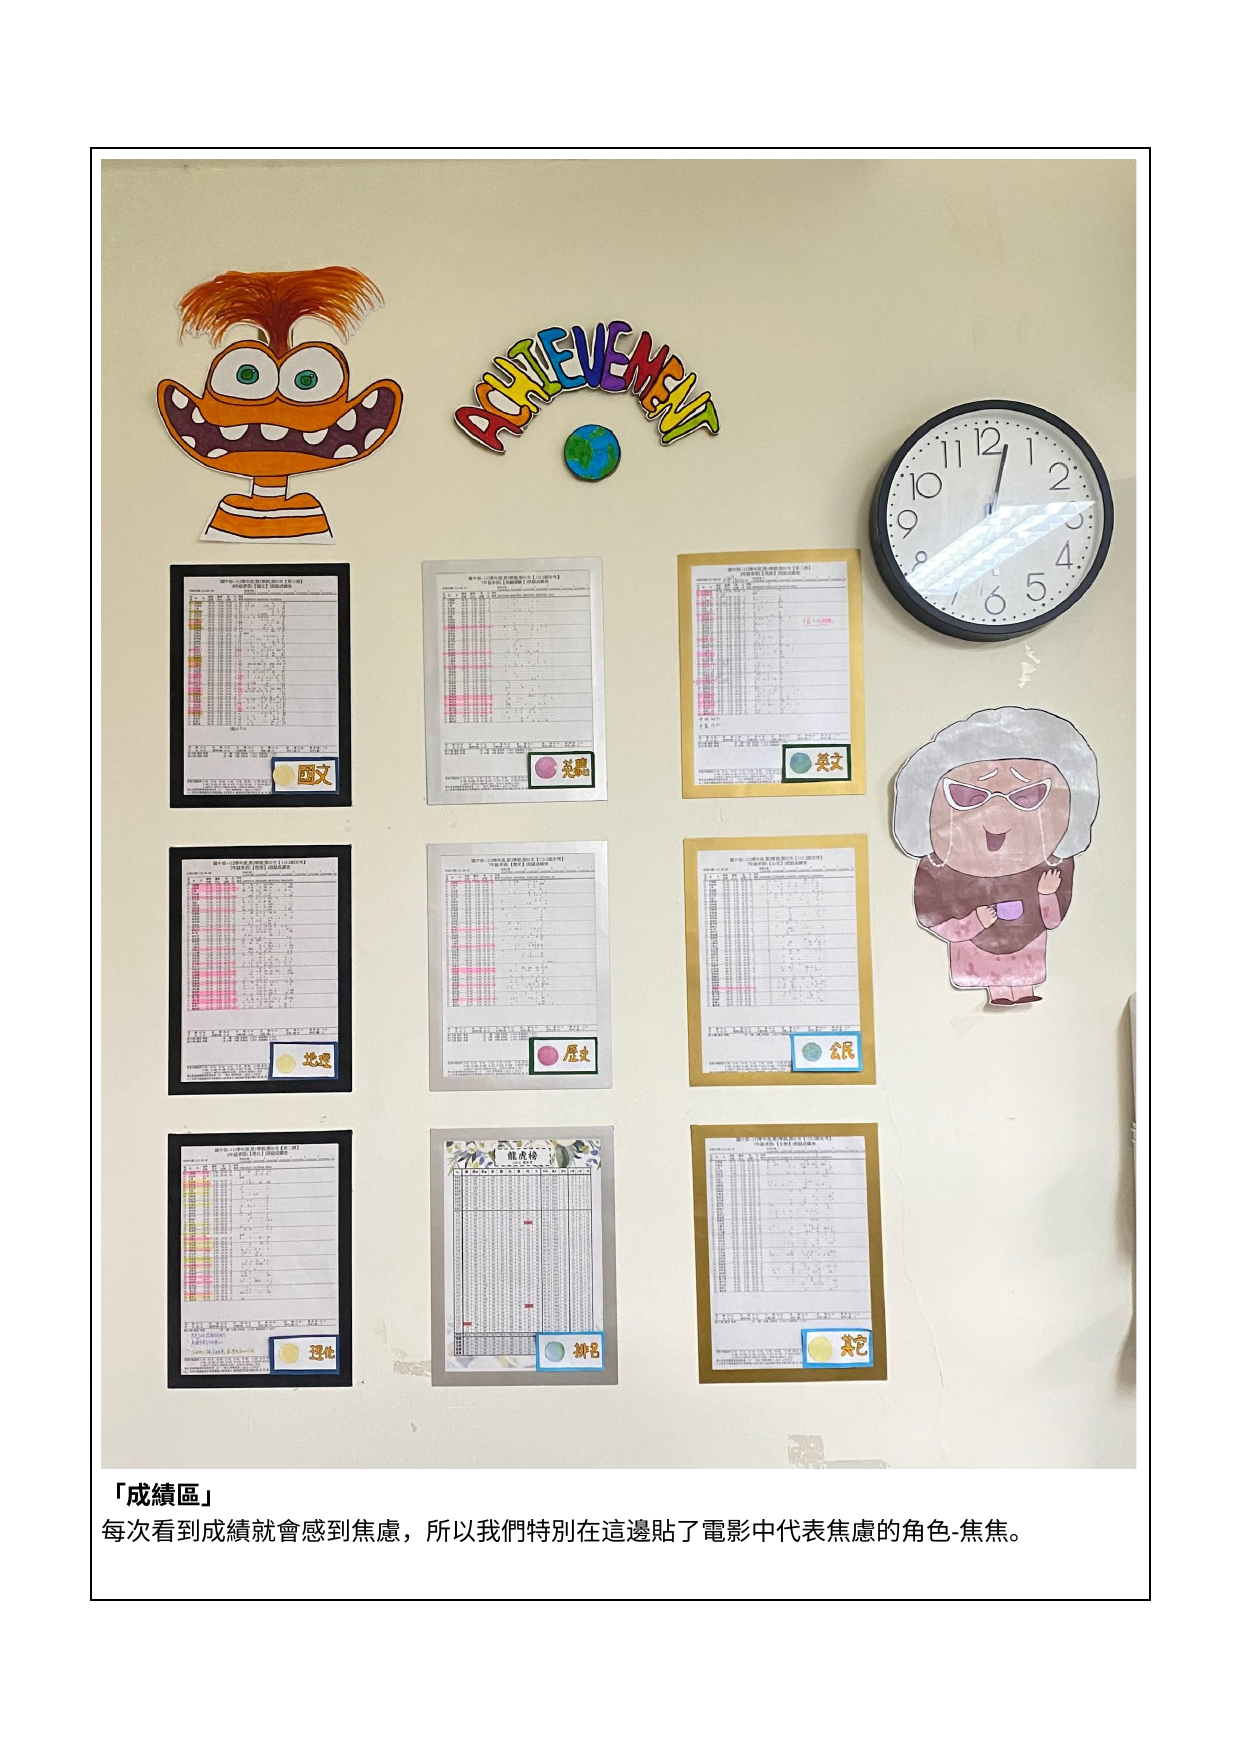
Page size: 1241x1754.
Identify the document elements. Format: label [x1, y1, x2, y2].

picture [101, 159, 1137, 1469]
